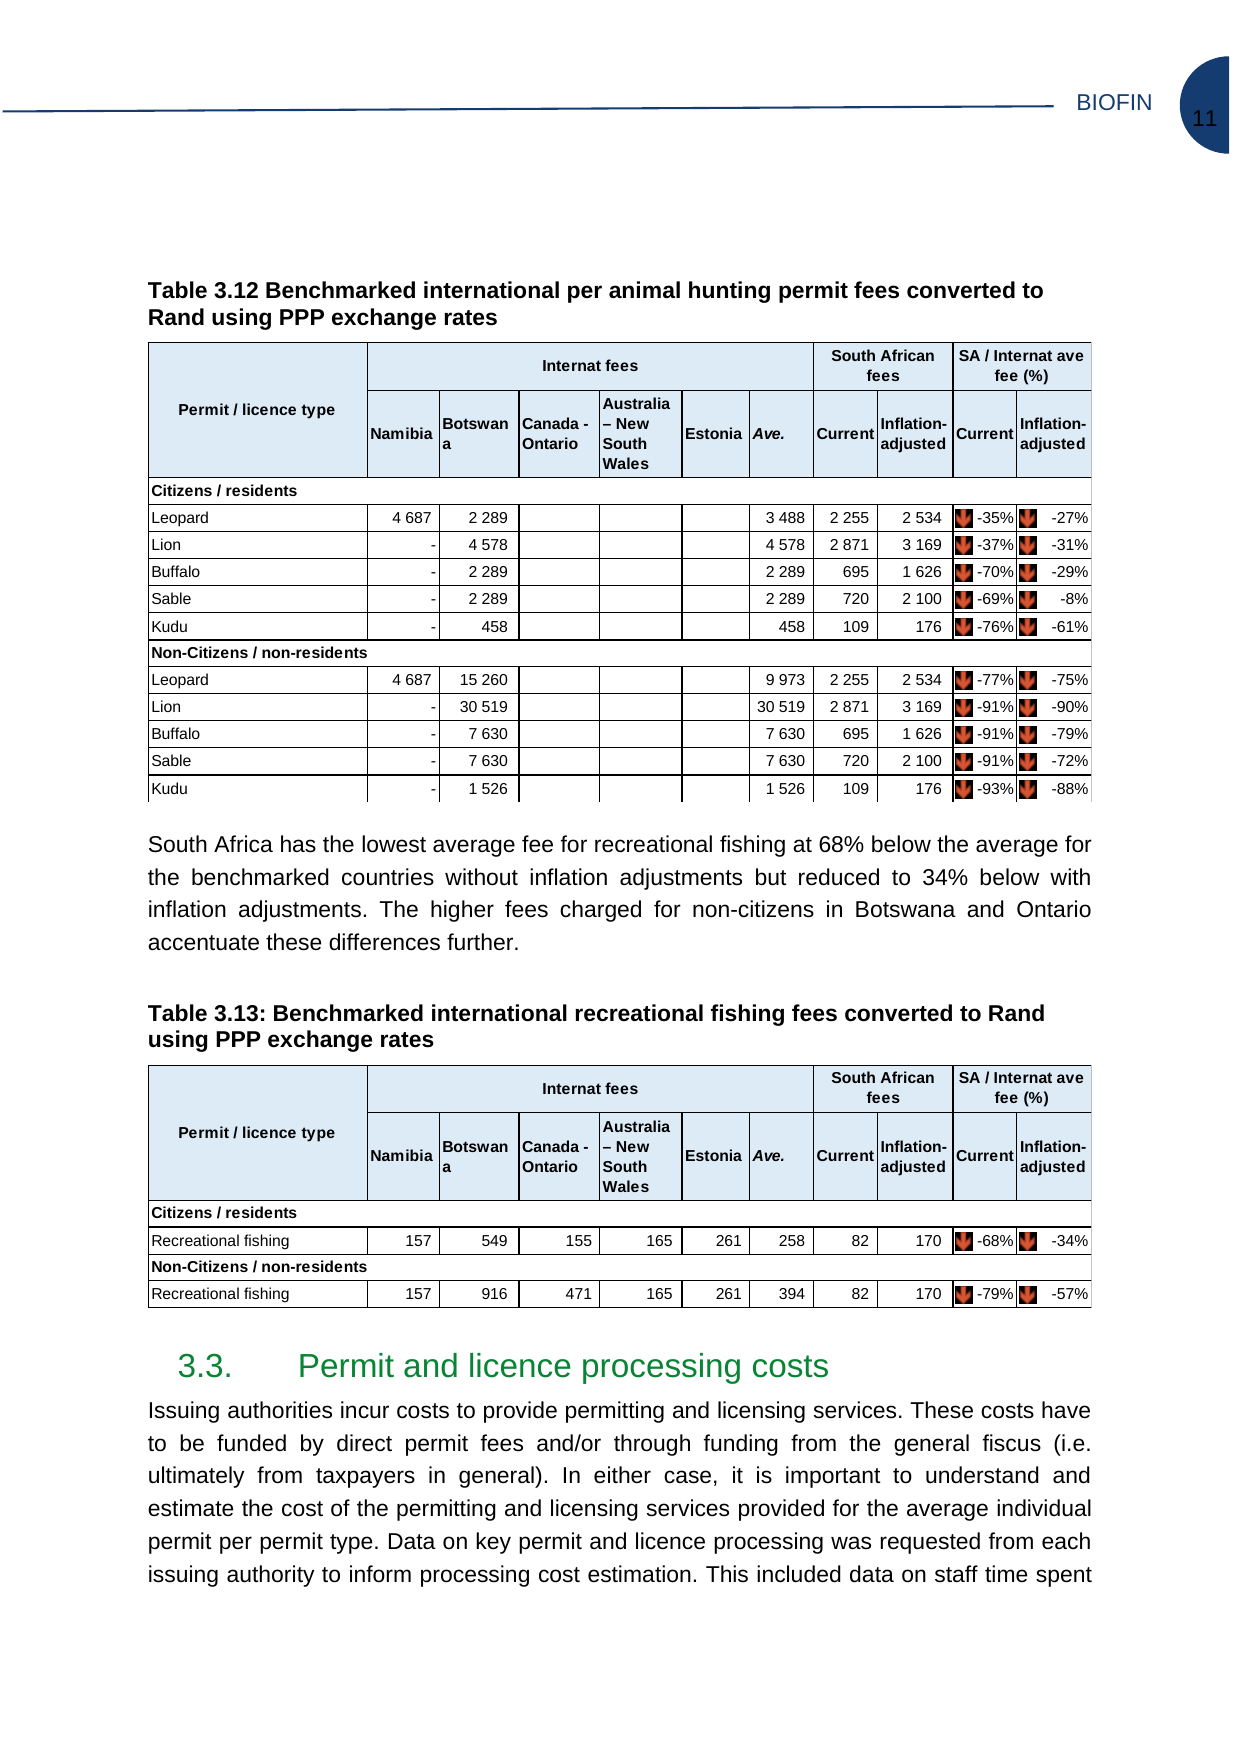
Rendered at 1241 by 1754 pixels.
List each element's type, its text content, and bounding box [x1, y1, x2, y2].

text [148, 1397, 1092, 1588]
text South Africa has the lowest average fee for recreational fishing at 68% below the average for the benchmarked countries without inflation adjustments but reduced to 34% below with inflation adjustments. The higher fees charged for non-citizens in Botswana and Ontario accentuate these differences further. [148, 831, 1092, 956]
subtitle Permit and licence processing costs [177, 1346, 1092, 1384]
